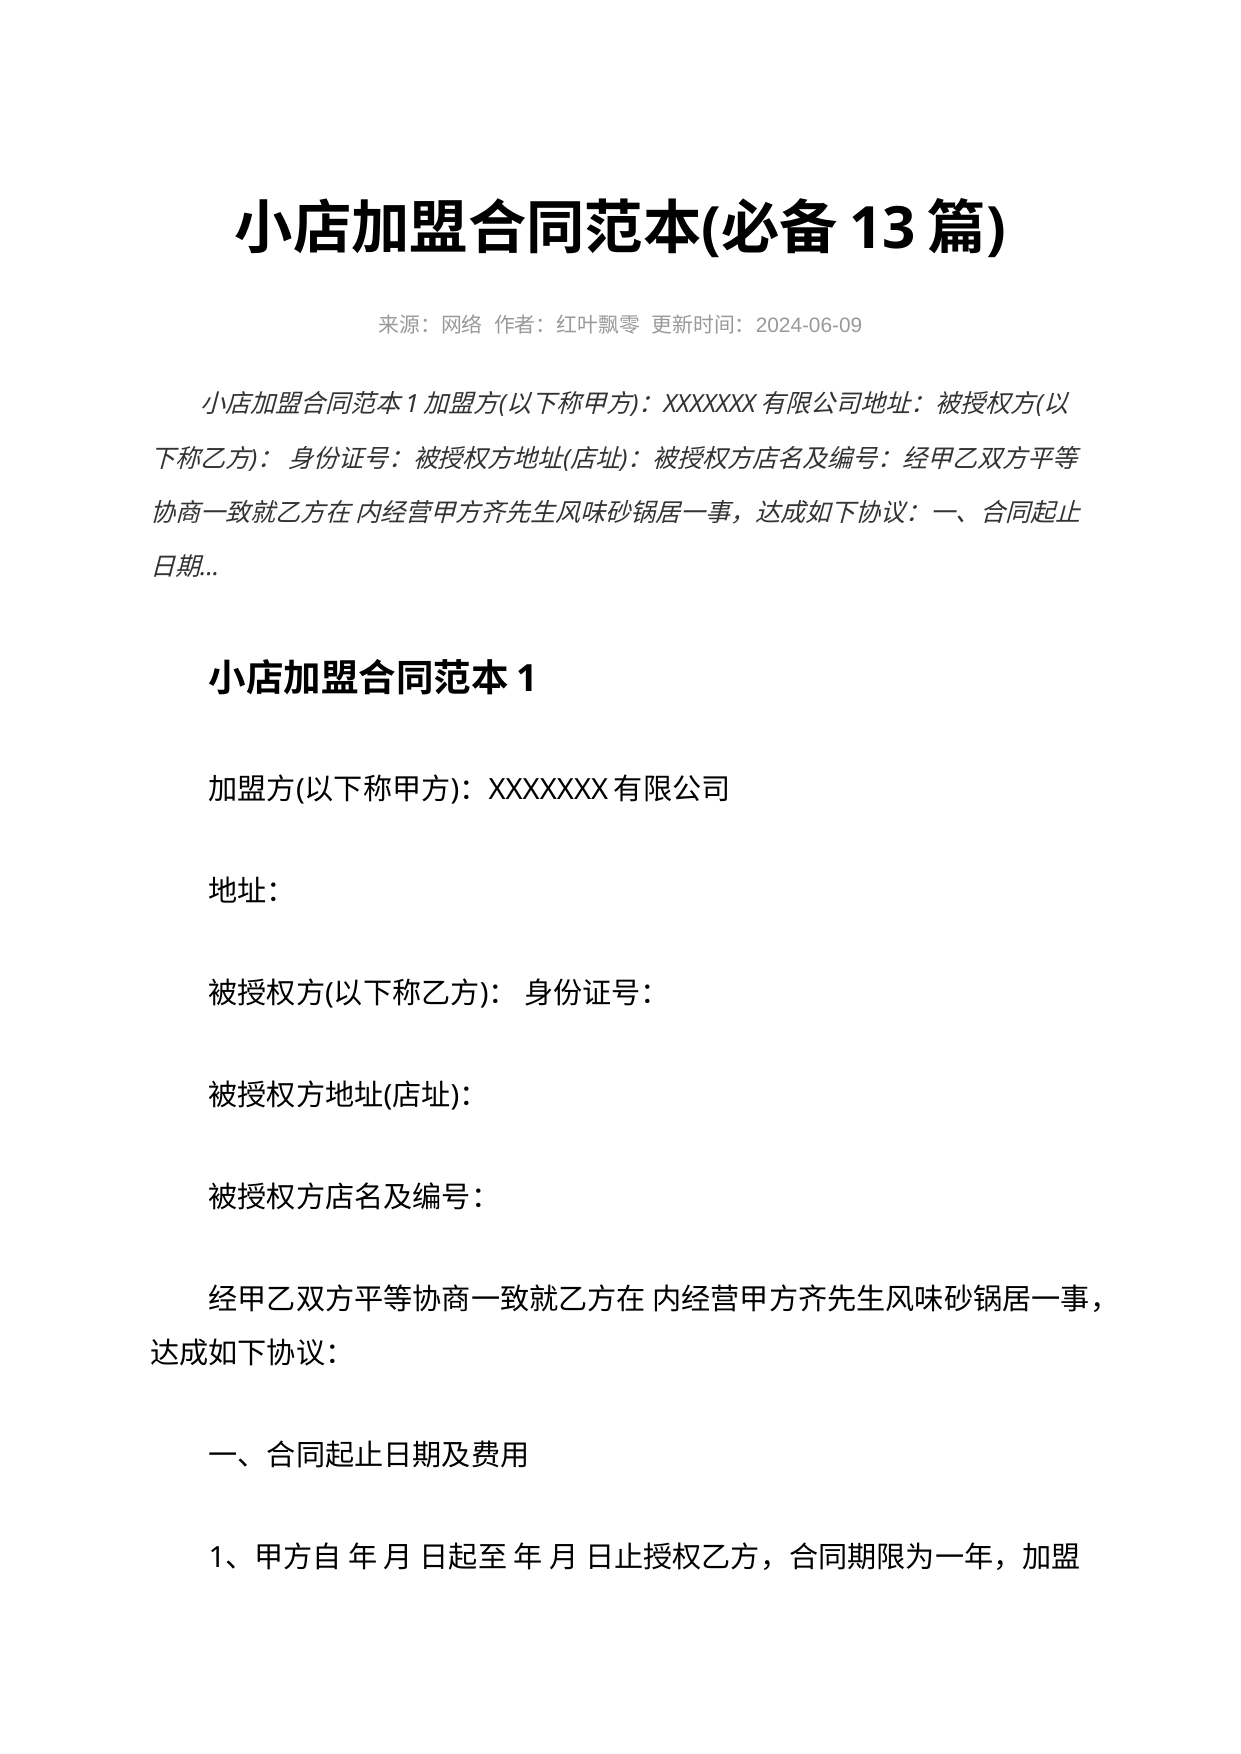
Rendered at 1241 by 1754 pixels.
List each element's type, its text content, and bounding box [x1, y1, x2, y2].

text 地址： [150, 868, 1090, 910]
text 加盟方(以下称甲方)：XXXXXXX有限公司 [150, 766, 1090, 808]
text 经甲乙双方平等协商一致就乙方在 内经营甲方齐先生风味砂锅居一事，达成如下协议： [150, 1275, 1090, 1372]
text 来源：网络 作者：红叶飘零 更新时间：2024-06-09 [150, 313, 1090, 337]
text 一、合同起止日期及费用 [150, 1432, 1090, 1474]
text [150, 1534, 1090, 1576]
text 小店加盟合同范本1 [150, 648, 1090, 703]
text 被授权方店名及编号： [150, 1173, 1090, 1216]
text 被授权方(以下称乙方)： 身份证号： [150, 969, 1090, 1012]
text 被授权方地址(店址)： [150, 1071, 1090, 1114]
subtitle 小店加盟合同范本(必备13篇) [150, 181, 1090, 266]
text 小店加盟合同范本1加盟方(以下称甲方)：XXXXXXX有限公司地址：被授权方(以下称乙方)： 身份证号：被授权方地址(店址)：被授权方店名及编号：经甲乙双方平等协商一致就乙方在 内经营甲方齐先生风味砂锅居一事，达成如下协议：一、合同起止日期... [150, 384, 1090, 583]
